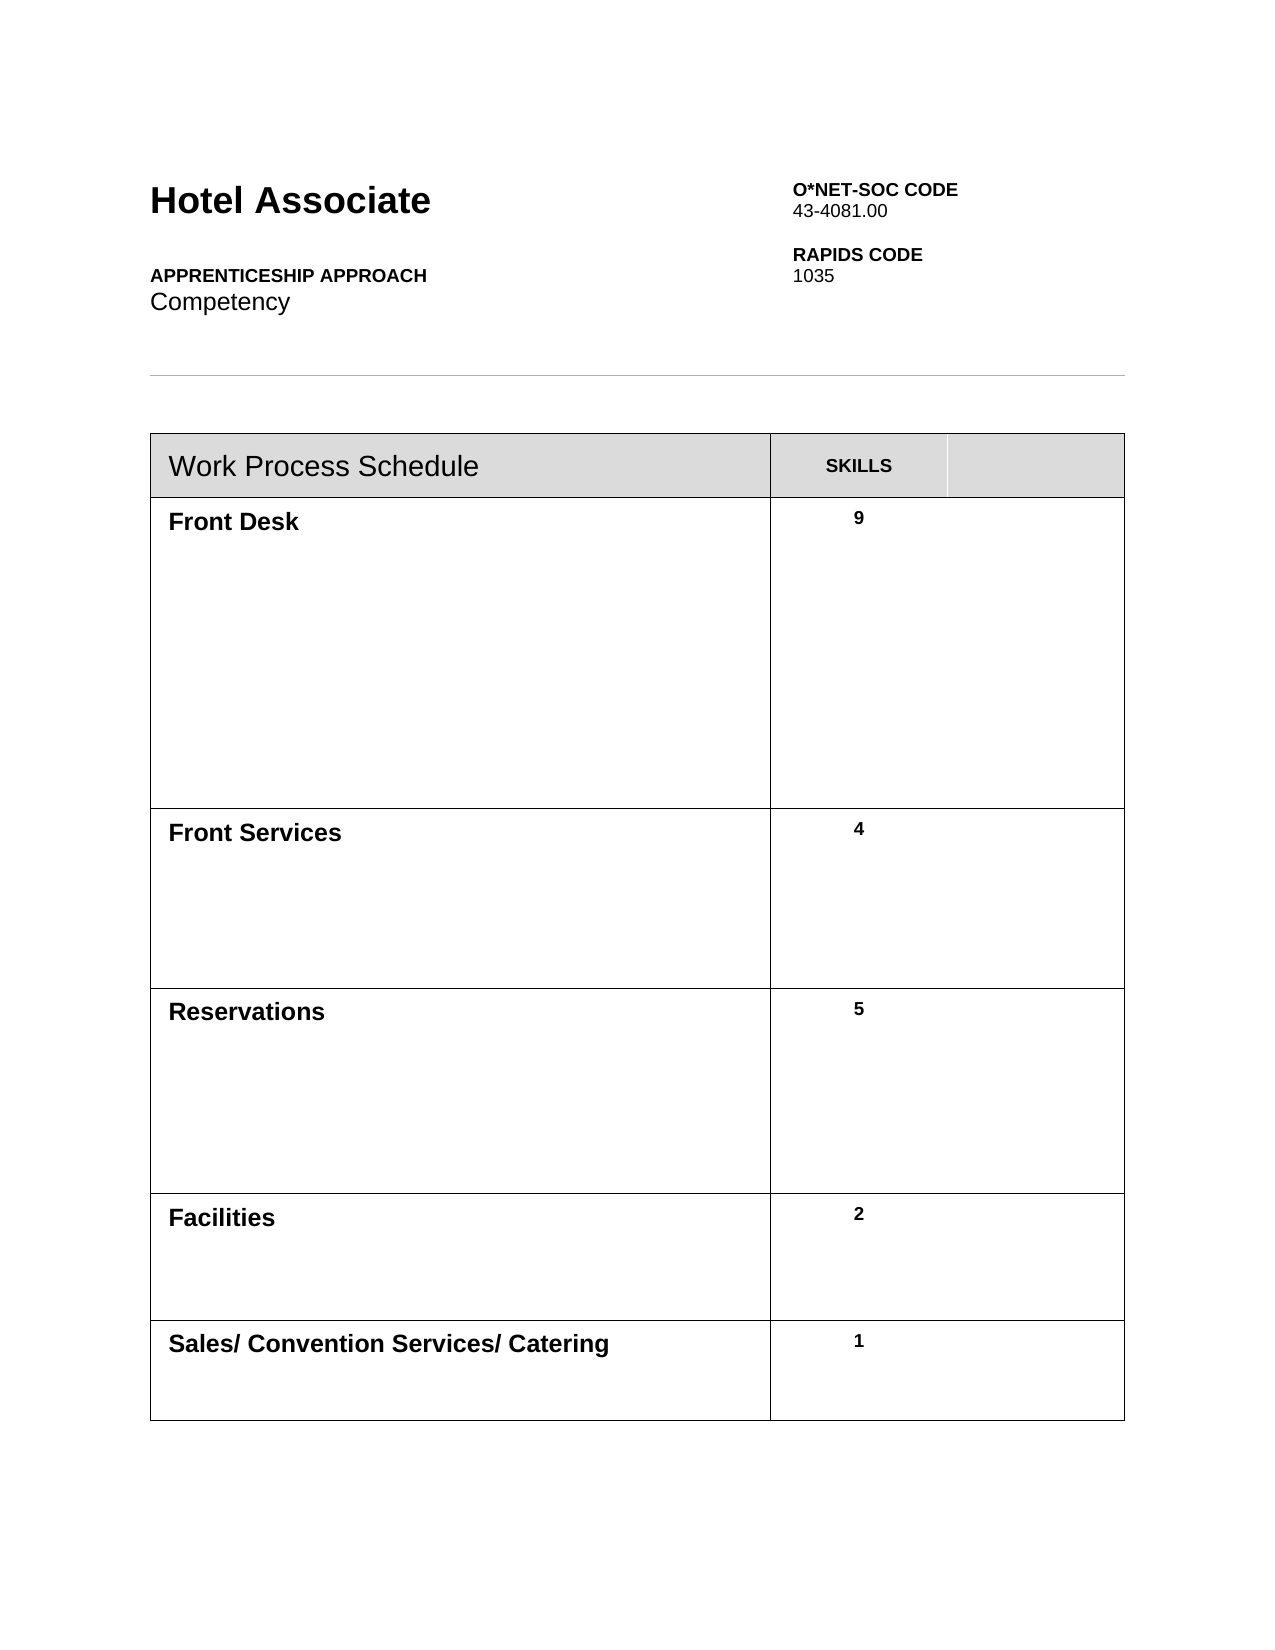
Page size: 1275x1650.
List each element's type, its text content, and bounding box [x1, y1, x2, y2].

text 1035 [793, 265, 1125, 287]
table_cell Front Services Post charges, such as those for rooms and room service Answer inquiries pertaining to hotel services, guest registration, and travel directions. Make recommendations regarding shopping, dining, or entertainment Prepare for basic food service such as setting up continental breakfast or coffee and tea supplies Deposit guest valuables in hotel safes or safe-deposit boxes [151, 809, 770, 987]
table_cell [948, 498, 1124, 808]
text Competency [150, 287, 719, 315]
table_header [948, 434, 1124, 497]
table_cell [948, 989, 1124, 1193]
table_cell Reservations Make and confirm reservations Verify customer’s credit and establish how customer will pay for accommodation Keep records of room availability and guests’ account, manually or using computer Advise housekeeping staff of when rooms have been vacated and are ready for cleaning Perform bookkeeping activities, such as balancing accounts and conducting nightly audits [151, 989, 770, 1193]
table_cell Facilities Emergency Procedures; fire alarm, evacuations Tools and supplies locations [151, 1194, 770, 1319]
table_header Work Process Schedule [151, 434, 770, 497]
text O*NET-SOC CODE [793, 179, 1125, 200]
table_cell [948, 1321, 1124, 1420]
table_cell Front Desk Greet, register, and assign rooms to guest of hotels or motels Contact housekeeping or maintenance staff when guests report problems Issue room keys and escort instructions to bellhops Review accounts and charges with guests during the checkout process Record guest comments or complaints, referring customers to managers as necessary Compute bills, collect payments, and make change for guests Transmit and receive messages, using telephones or telephone switchboards IHG Branded Guest Services Training IHG Branded Problem Resolution Training [151, 498, 770, 808]
table_cell 4 [771, 809, 947, 987]
table_cell [948, 809, 1124, 987]
text RAPIDS CODE [793, 243, 1125, 265]
text 43-4081.00 [793, 200, 1125, 222]
text APPRENTICESHIP APPROACH [150, 265, 719, 287]
table_header SKILLS [771, 434, 947, 497]
table_cell 1 [771, 1321, 947, 1420]
table_cell 9 [771, 498, 947, 808]
table_cell Sales/ Convention Services/ Catering Language to use when upselling/speaking about amenities to guests [151, 1321, 770, 1420]
table_cell 5 [771, 989, 947, 1193]
table_cell 2 [771, 1194, 947, 1319]
table_cell [948, 1194, 1124, 1319]
text Hotel Associate [150, 179, 719, 222]
